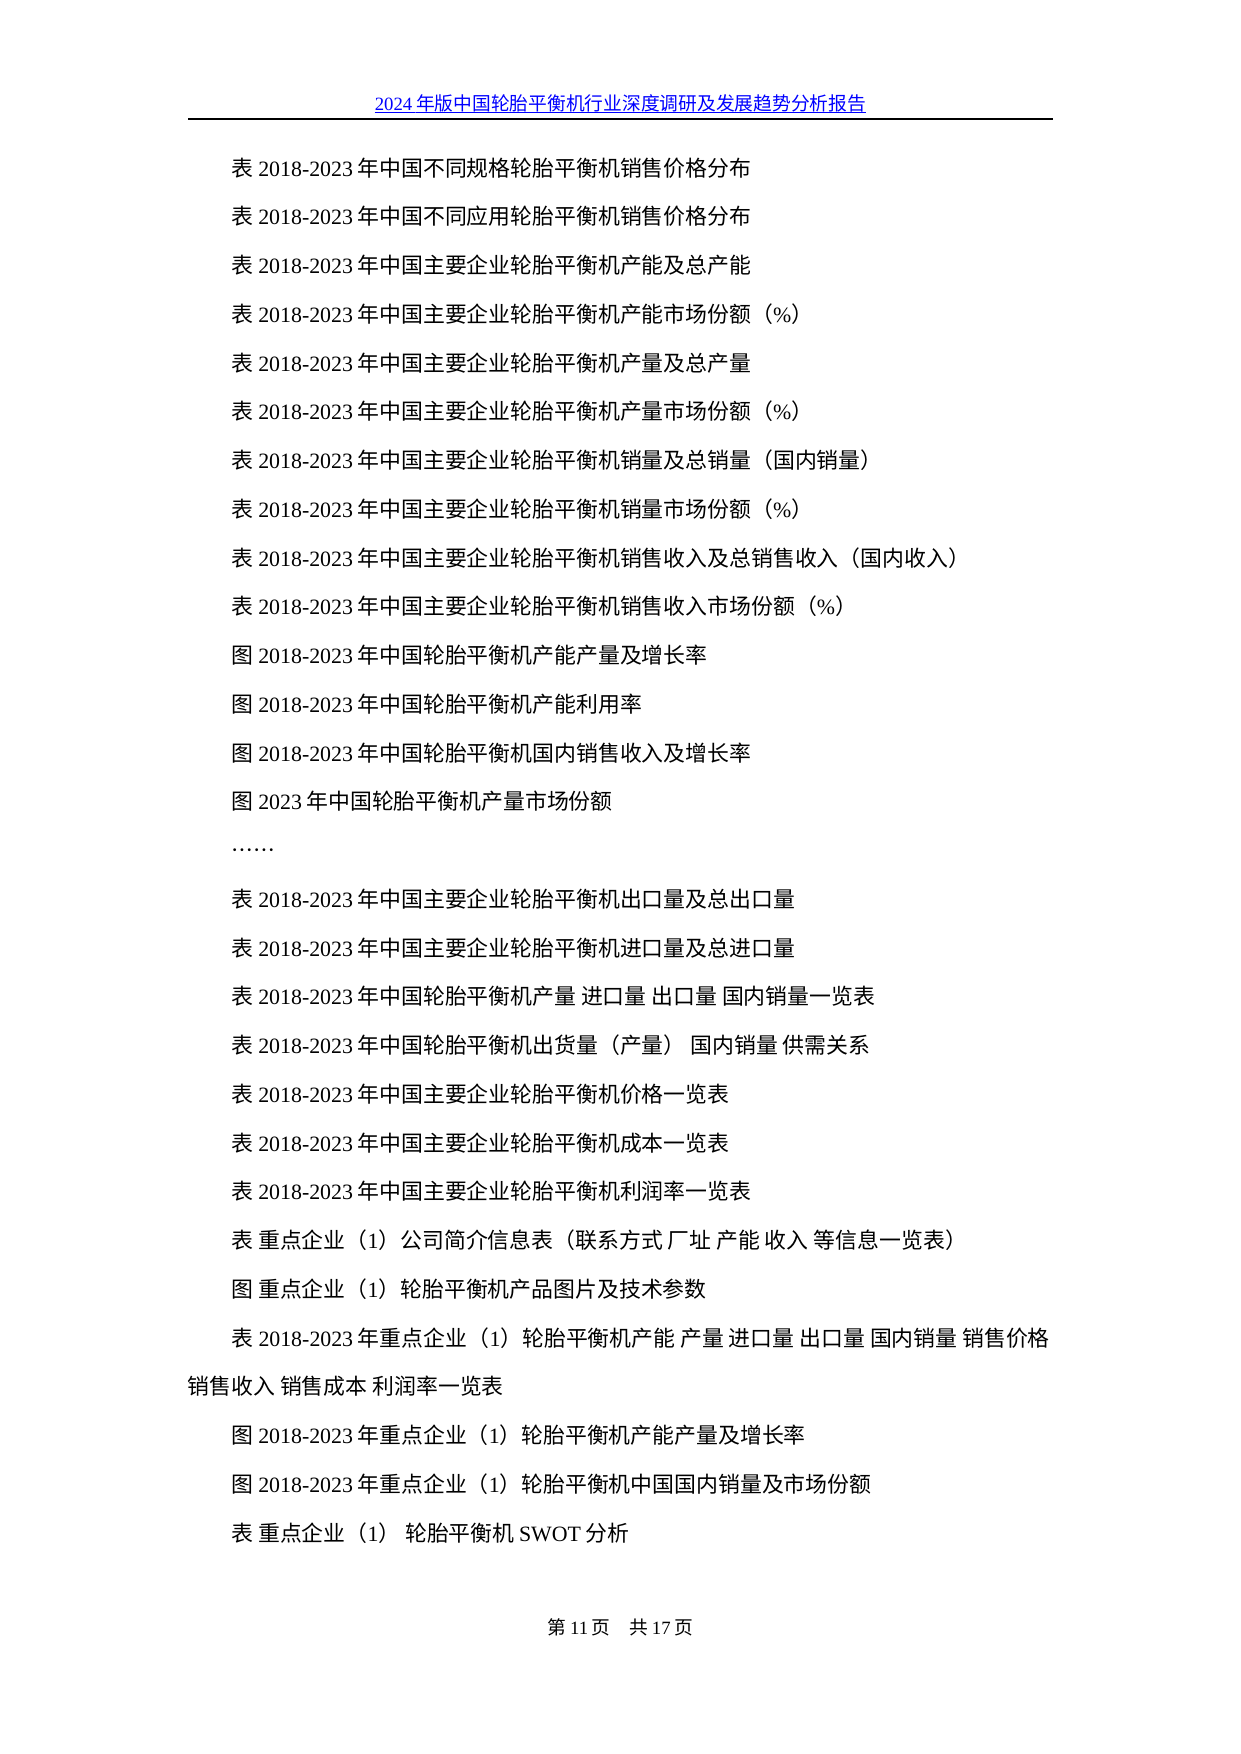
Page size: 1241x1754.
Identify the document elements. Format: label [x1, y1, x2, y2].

text [187, 150, 1053, 1548]
